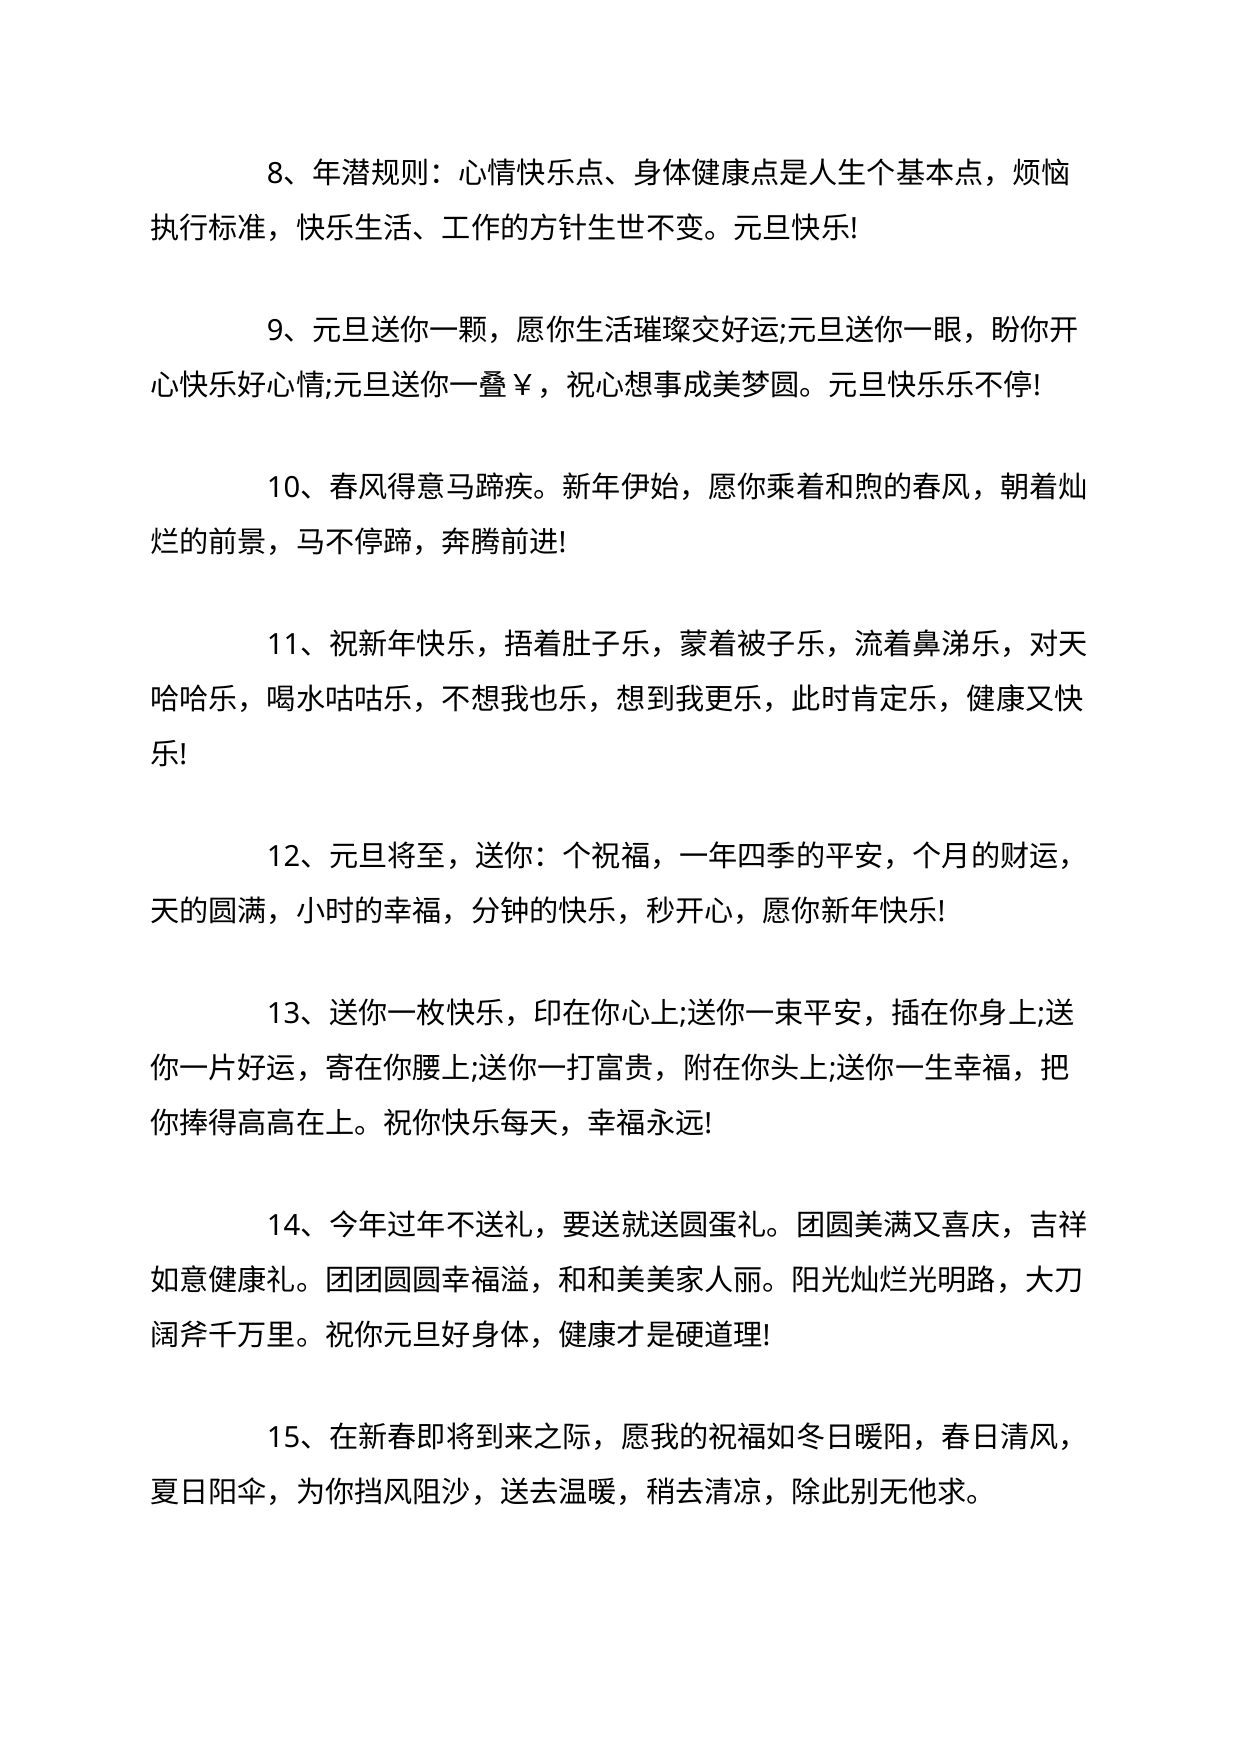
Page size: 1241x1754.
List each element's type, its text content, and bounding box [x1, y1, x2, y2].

text 12、元旦将至，送你：个祝福，一年四季的平安，个月的财运，天的圆满，小时的幸福，分钟的快乐，秒开心，愿你新年快乐! [150, 833, 1090, 930]
text 14、今年过年不送礼，要送就送圆蛋礼。团圆美满又喜庆，吉祥如意健康礼。团团圆圆幸福溢，和和美美家人丽。阳光灿烂光明路，大刀阔斧千万里。祝你元旦好身体，健康才是硬道理! [150, 1202, 1090, 1354]
text 11、祝新年快乐，捂着肚子乐，蒙着被子乐，流着鼻涕乐，对天哈哈乐，喝水咕咕乐，不想我也乐，想到我更乐，此时肯定乐，健康又快乐! [150, 621, 1090, 773]
text 15、在新春即将到来之际，愿我的祝福如冬日暖阳，春日清风，夏日阳伞，为你挡风阻沙，送去温暖，稍去清凉，除此别无他求。 [150, 1414, 1090, 1511]
text 13、送你一枚快乐，印在你心上;送你一束平安，插在你身上;送你一片好运，寄在你腰上;送你一打富贵，附在你头上;送你一生幸福，把你捧得高高在上。祝你快乐每天，幸福永远! [150, 990, 1090, 1142]
text 10、春风得意马蹄疾。新年伊始，愿你乘着和煦的春风，朝着灿烂的前景，马不停蹄，奔腾前进! [150, 464, 1090, 561]
text 8、年潜规则：心情快乐点、身体健康点是人生个基本点，烦恼执行标准，快乐生活、工作的方针生世不变。元旦快乐! [150, 150, 1090, 247]
text 9、元旦送你一颗，愿你生活璀璨交好运;元旦送你一眼，盼你开心快乐好心情;元旦送你一叠￥，祝心想事成美梦圆。元旦快乐乐不停! [150, 307, 1090, 404]
